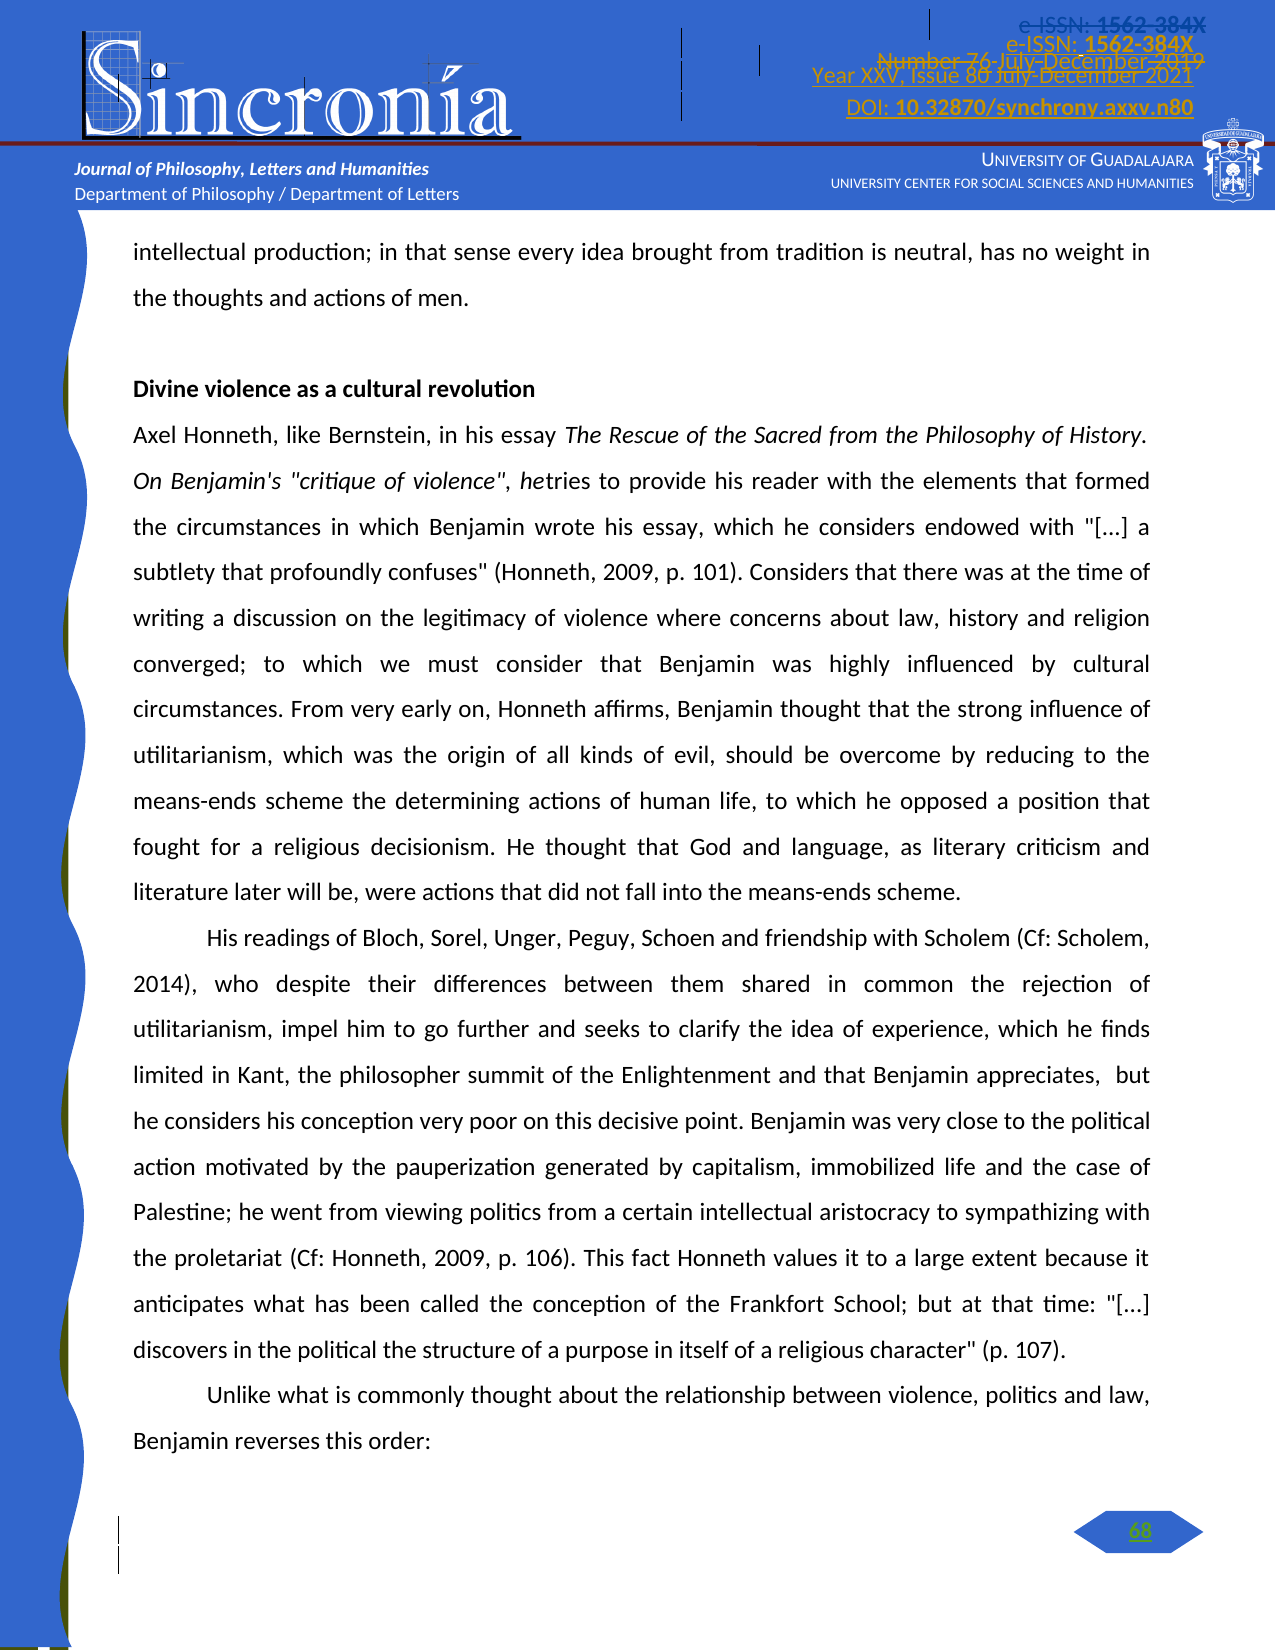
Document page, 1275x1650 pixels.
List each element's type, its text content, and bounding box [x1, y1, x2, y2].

text Unlike what is commonly thought about the relationship between violence, politics and law, Benjamin reverses this order: [133, 1379, 1152, 1456]
picture [1202, 118, 1264, 203]
text Axel Honneth, like Bernstein, in his essay The Rescue of the Sacred from the Philosophy of History. On Benjamin's "critique of violence", hetries to provide his reader with the elements that formed the circumstances in which Benjamin wrote his essay, which he considers endowed with "[...] a subtlety that profoundly confuses" (Honneth, 2009, p. 101). Considers that there was at the time of writing a discussion on the legitimacy of violence where concerns about law, history and religion converged; to which we must consider that Benjamin was highly influenced by cultural circumstances. From very early on, Honneth affirms, Benjamin thought that the strong influence of utilitarianism, which was the origin of all kinds of evil, should be overcome by reducing to the means-ends scheme the determining actions of human life, to which he opposed a position that fought for a religious decisionism. He thought that God and language, as literary criticism and literature later will be, were actions that did not fall into the means-ends scheme. [133, 419, 1152, 907]
text His readings of Bloch, Sorel, Unger, Peguy, Schoen and friendship with Scholem (Cf: Scholem, 2014), who despite their differences between them shared in common the rejection of utilitarianism, impel him to go further and seeks to clarify the idea of experience, which he finds limited in Kant, the philosopher summit of the Enlightenment and that Benjamin appreciates, but he considers his conception very poor on this decisive point. Benjamin was very close to the political action motivated by the pauperization generated by capitalism, immobilized life and the case of Palestine; he went from viewing politics from a certain intellectual aristocracy to sympathizing with the proletariat (Cf: Honneth, 2009, p. 106). This fact Honneth values it to a large extent because it anticipates what has been called the conception of the Frankfort School; but at that time: "[...] discovers in the political the structure of a purpose in itself of a religious character" (p. 107). [133, 922, 1152, 1364]
text Divine violence as a cultural revolution [133, 373, 1152, 404]
picture [81, 22, 522, 171]
